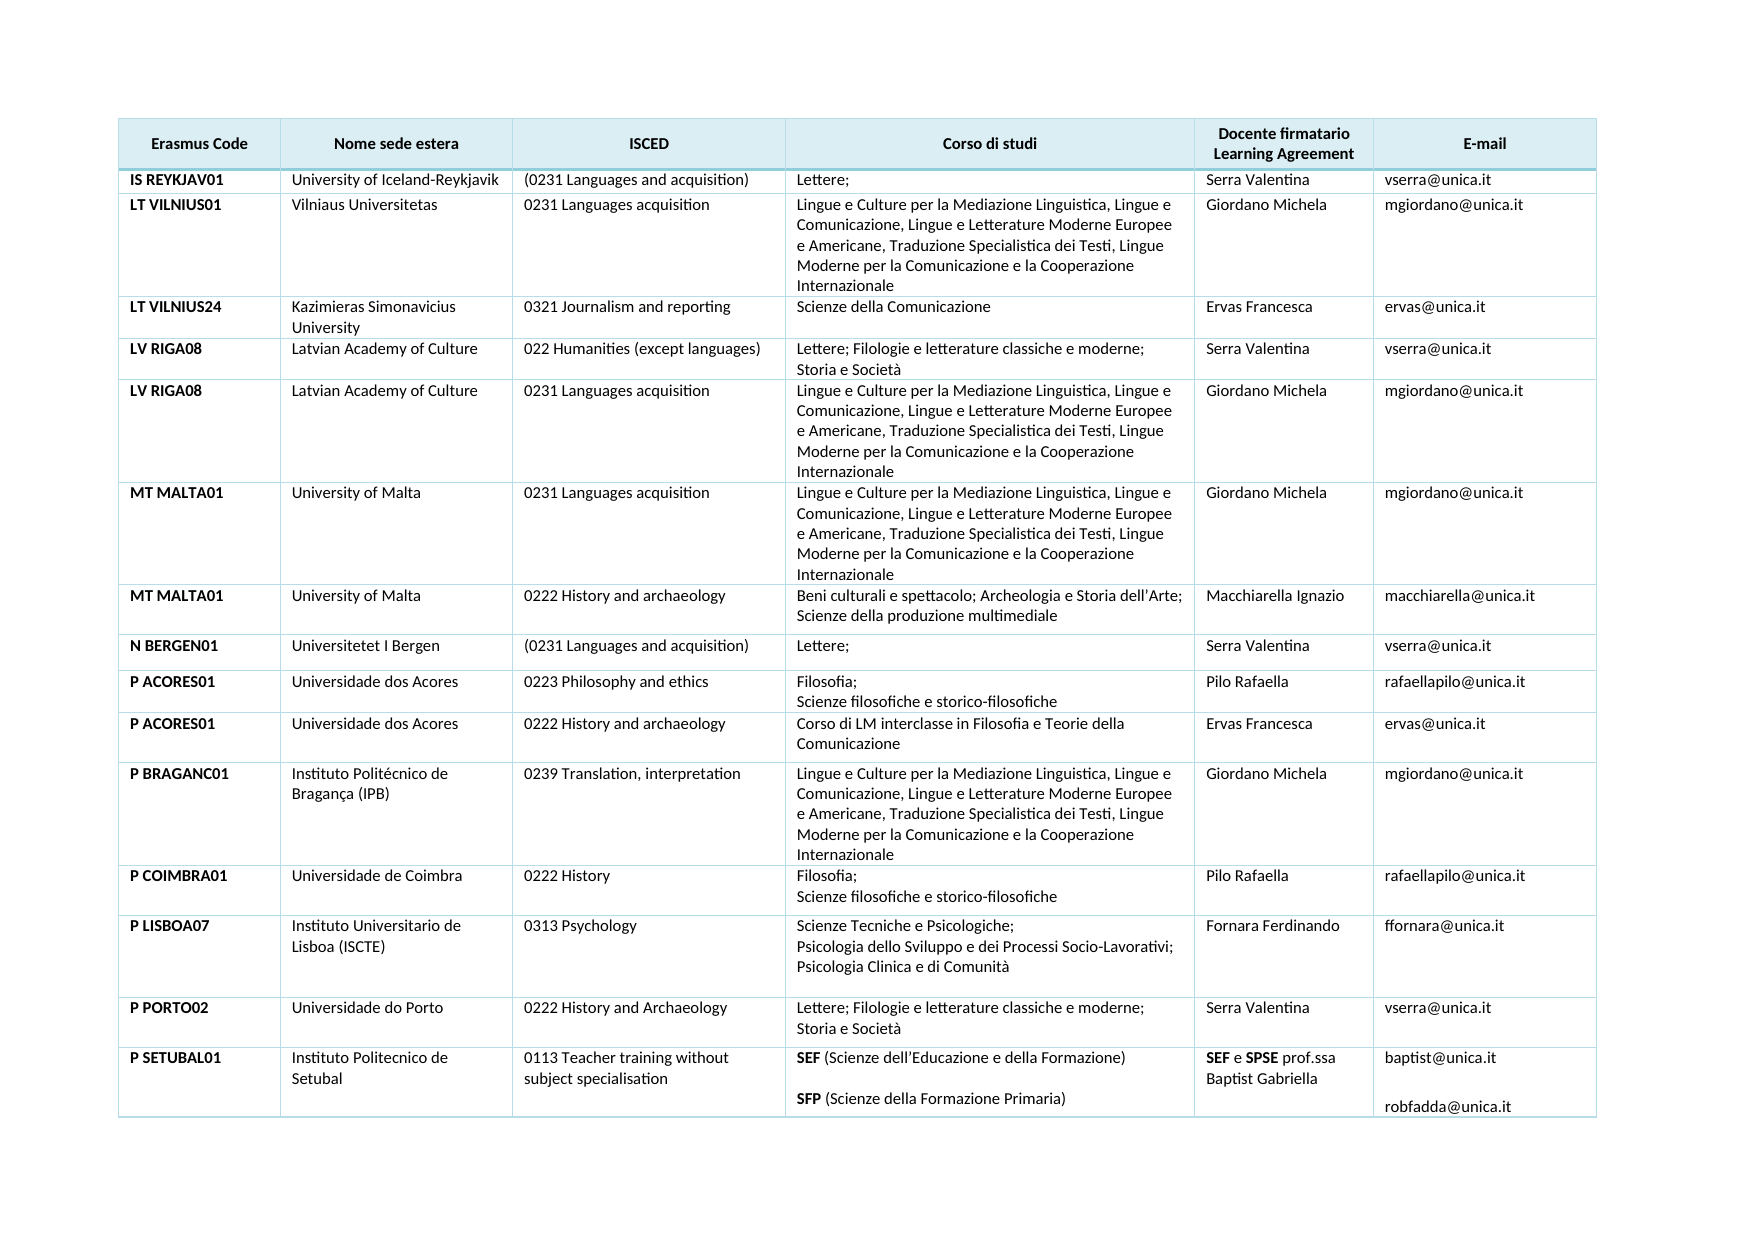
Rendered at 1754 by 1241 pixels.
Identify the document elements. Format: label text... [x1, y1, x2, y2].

table_cell 0231 Languages acquisition [513, 380, 785, 482]
table_cell 0313 Psychology [513, 916, 785, 997]
table_cell Latvian Academy of Culture [281, 339, 512, 379]
table_cell Fornara Ferdinando [1195, 916, 1373, 997]
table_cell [786, 1048, 1194, 1116]
table_cell LT VILNIUS01 [119, 194, 280, 296]
table_cell Ervas Francesca [1195, 297, 1373, 337]
table_cell 0222 History and Archaeology [513, 998, 785, 1047]
table_cell Filosofia; Scienze filosofiche e storico-filosofiche [786, 866, 1194, 914]
table_cell Corso di LM interclasse in Filosofia e Teorie della Comunicazione [786, 713, 1194, 762]
table_cell LV RIGA08 [119, 339, 280, 379]
table_cell mgiordano@unica.it [1374, 763, 1596, 864]
table_cell rafaellapilo@unica.it [1374, 671, 1596, 712]
table_cell P COIMBRA01 [119, 866, 280, 914]
table_cell Serra Valentina [1195, 998, 1373, 1047]
table_cell 0223 Philosophy and ethics [513, 671, 785, 712]
table_cell Lettere; Filologie e letterature classiche e moderne; Storia e Società [786, 339, 1194, 379]
table_cell vserra@unica.it [1374, 339, 1596, 379]
table_cell Scienze Tecniche e Psicologiche; Psicologia dello Sviluppo e dei Processi Socio-Lavorativi; Psicologia Clinica e di Comunità [786, 916, 1194, 997]
table_cell Lettere; [786, 635, 1194, 670]
table_cell 0231 Languages acquisition [513, 194, 785, 296]
table_cell Giordano Michela [1195, 483, 1373, 584]
table_cell Universidade de Coimbra [281, 866, 512, 914]
table_cell Beni culturali e spettacolo; Archeologia e Storia dell’Arte; Scienze della produzione multimediale [786, 585, 1194, 634]
table_cell Pilo Rafaella [1195, 671, 1373, 712]
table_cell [1195, 1048, 1373, 1116]
table_cell P ACORES01 [119, 713, 280, 762]
table_cell 0222 History [513, 866, 785, 914]
table_cell IS REYKJAV01 [119, 171, 280, 193]
table_cell Giordano Michela [1195, 763, 1373, 864]
table_cell Serra Valentina [1195, 171, 1373, 193]
table_cell Ervas Francesca [1195, 713, 1373, 762]
table_cell (0231 Languages and acquisition) [513, 635, 785, 670]
table_cell [786, 483, 1194, 584]
table_cell University of Malta [281, 585, 512, 634]
table_cell 0231 Languages acquisition [513, 483, 785, 584]
table_cell 0222 History and archaeology [513, 585, 785, 634]
table_cell Pilo Rafaella [1195, 866, 1373, 914]
table_header ISCED [513, 119, 785, 168]
table_cell Serra Valentina [1195, 635, 1373, 670]
table_cell P SETUBAL01 [119, 1048, 280, 1116]
table_header Nome sede estera [281, 119, 512, 168]
table_cell 0239 Translation, interpretation [513, 763, 785, 864]
table_cell MT MALTA01 [119, 483, 280, 584]
table_cell P LISBOA07 [119, 916, 280, 997]
table_cell Scienze della Comunicazione [786, 297, 1194, 337]
table_cell Universidade dos Acores [281, 671, 512, 712]
table_cell University of Iceland-Reykjavik [281, 171, 512, 193]
table_header E-mail [1374, 119, 1596, 168]
table_cell 0321 Journalism and reporting [513, 297, 785, 337]
table_cell mgiordano@unica.it [1374, 483, 1596, 584]
table_cell Giordano Michela [1195, 380, 1373, 482]
table_cell N BERGEN01 [119, 635, 280, 670]
table_cell Universidade do Porto [281, 998, 512, 1047]
table_cell Vilniaus Universitetas [281, 194, 512, 296]
table_cell [786, 194, 1194, 296]
table_cell (0231 Languages and acquisition) [513, 171, 785, 193]
table_header Erasmus Code [119, 119, 280, 168]
table_cell ffornara@unica.it [1374, 916, 1596, 997]
table_cell rafaellapilo@unica.it [1374, 866, 1596, 914]
table_cell baptist@unica.it robfadda@unica.it [1374, 1048, 1596, 1116]
table_cell University of Malta [281, 483, 512, 584]
table_cell P BRAGANC01 [119, 763, 280, 864]
table_cell Universidade dos Acores [281, 713, 512, 762]
table_cell Instituto Universitario de Lisboa (ISCTE) [281, 916, 512, 997]
table_cell Filosofia; Scienze filosofiche e storico-filosofiche [786, 671, 1194, 712]
table_header Corso di studi [786, 119, 1194, 168]
table_cell Serra Valentina [1195, 339, 1373, 379]
table_cell mgiordano@unica.it [1374, 194, 1596, 296]
table_cell ervas@unica.it [1374, 713, 1596, 762]
table_cell LV RIGA08 [119, 380, 280, 482]
table_cell [786, 380, 1194, 482]
table_cell [786, 763, 1194, 864]
table_cell Universitetet I Bergen [281, 635, 512, 670]
table_cell 022 Humanities (except languages) [513, 339, 785, 379]
table_cell 0222 History and archaeology [513, 713, 785, 762]
table_cell MT MALTA01 [119, 585, 280, 634]
table_cell macchiarella@unica.it [1374, 585, 1596, 634]
table_cell Instituto Politécnico de Bragança (IPB) [281, 763, 512, 864]
table_header Docente firmatario Learning Agreement [1195, 119, 1373, 168]
table_cell Kazimieras Simonavicius University [281, 297, 512, 337]
table_cell LT VILNIUS24 [119, 297, 280, 337]
table_cell vserra@unica.it [1374, 998, 1596, 1047]
table_cell Lettere; [786, 171, 1194, 193]
table_cell vserra@unica.it [1374, 171, 1596, 193]
table_cell vserra@unica.it [1374, 635, 1596, 670]
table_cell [513, 1048, 785, 1116]
table_cell Latvian Academy of Culture [281, 380, 512, 482]
table_cell Instituto Politecnico de Setubal [281, 1048, 512, 1116]
table_cell Giordano Michela [1195, 194, 1373, 296]
table_cell P PORTO02 [119, 998, 280, 1047]
table_cell Macchiarella Ignazio [1195, 585, 1373, 634]
table_cell ervas@unica.it [1374, 297, 1596, 337]
table_cell mgiordano@unica.it [1374, 380, 1596, 482]
table_cell P ACORES01 [119, 671, 280, 712]
table_cell Lettere; Filologie e letterature classiche e moderne; Storia e Società [786, 998, 1194, 1047]
